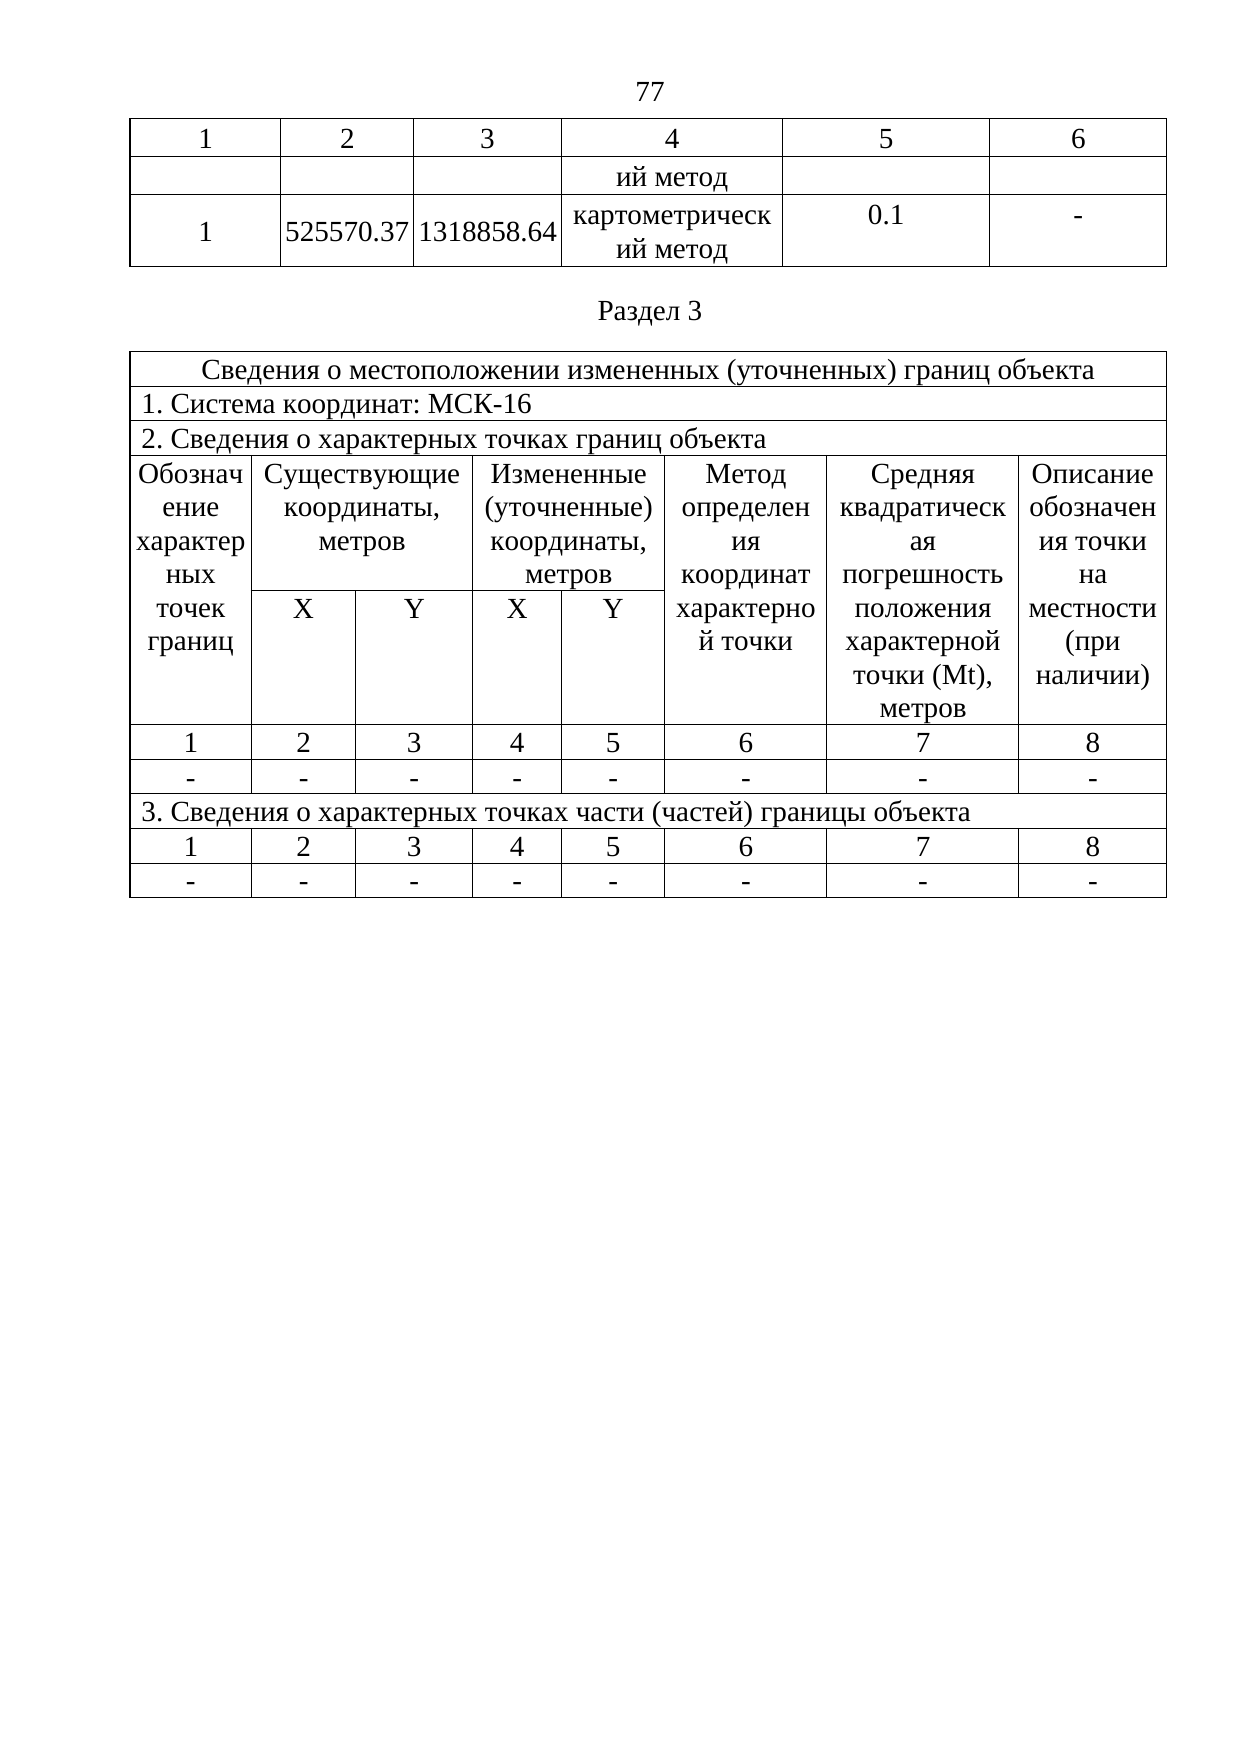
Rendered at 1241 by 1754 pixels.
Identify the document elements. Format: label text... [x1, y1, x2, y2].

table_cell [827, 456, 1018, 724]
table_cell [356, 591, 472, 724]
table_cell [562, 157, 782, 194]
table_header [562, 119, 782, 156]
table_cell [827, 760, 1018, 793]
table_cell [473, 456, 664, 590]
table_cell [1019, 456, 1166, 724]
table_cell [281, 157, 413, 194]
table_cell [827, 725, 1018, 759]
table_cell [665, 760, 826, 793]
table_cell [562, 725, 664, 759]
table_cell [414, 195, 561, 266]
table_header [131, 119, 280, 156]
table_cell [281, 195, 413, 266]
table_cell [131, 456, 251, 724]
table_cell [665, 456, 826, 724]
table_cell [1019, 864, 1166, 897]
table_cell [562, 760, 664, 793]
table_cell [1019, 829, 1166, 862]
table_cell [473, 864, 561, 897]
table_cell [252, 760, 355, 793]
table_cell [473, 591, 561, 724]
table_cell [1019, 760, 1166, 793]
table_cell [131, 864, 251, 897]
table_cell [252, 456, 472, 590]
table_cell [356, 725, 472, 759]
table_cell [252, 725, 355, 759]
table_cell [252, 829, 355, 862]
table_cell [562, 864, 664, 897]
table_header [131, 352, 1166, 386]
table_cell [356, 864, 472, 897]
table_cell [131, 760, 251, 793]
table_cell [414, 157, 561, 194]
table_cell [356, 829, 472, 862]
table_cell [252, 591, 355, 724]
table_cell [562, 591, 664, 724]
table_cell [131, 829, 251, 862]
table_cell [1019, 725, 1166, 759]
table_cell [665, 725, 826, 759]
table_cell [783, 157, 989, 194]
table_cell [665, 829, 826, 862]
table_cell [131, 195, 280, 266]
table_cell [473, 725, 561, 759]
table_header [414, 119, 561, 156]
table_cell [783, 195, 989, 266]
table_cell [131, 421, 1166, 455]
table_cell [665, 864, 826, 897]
text Раздел 3 [118, 293, 1181, 327]
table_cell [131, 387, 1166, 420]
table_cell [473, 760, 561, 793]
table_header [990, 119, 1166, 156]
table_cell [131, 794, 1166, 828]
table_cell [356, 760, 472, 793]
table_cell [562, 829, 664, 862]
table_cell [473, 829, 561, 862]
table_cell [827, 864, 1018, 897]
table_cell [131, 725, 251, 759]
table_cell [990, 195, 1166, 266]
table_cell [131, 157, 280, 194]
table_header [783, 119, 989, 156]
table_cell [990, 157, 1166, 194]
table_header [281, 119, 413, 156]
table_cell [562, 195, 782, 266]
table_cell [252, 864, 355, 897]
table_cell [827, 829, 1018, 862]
